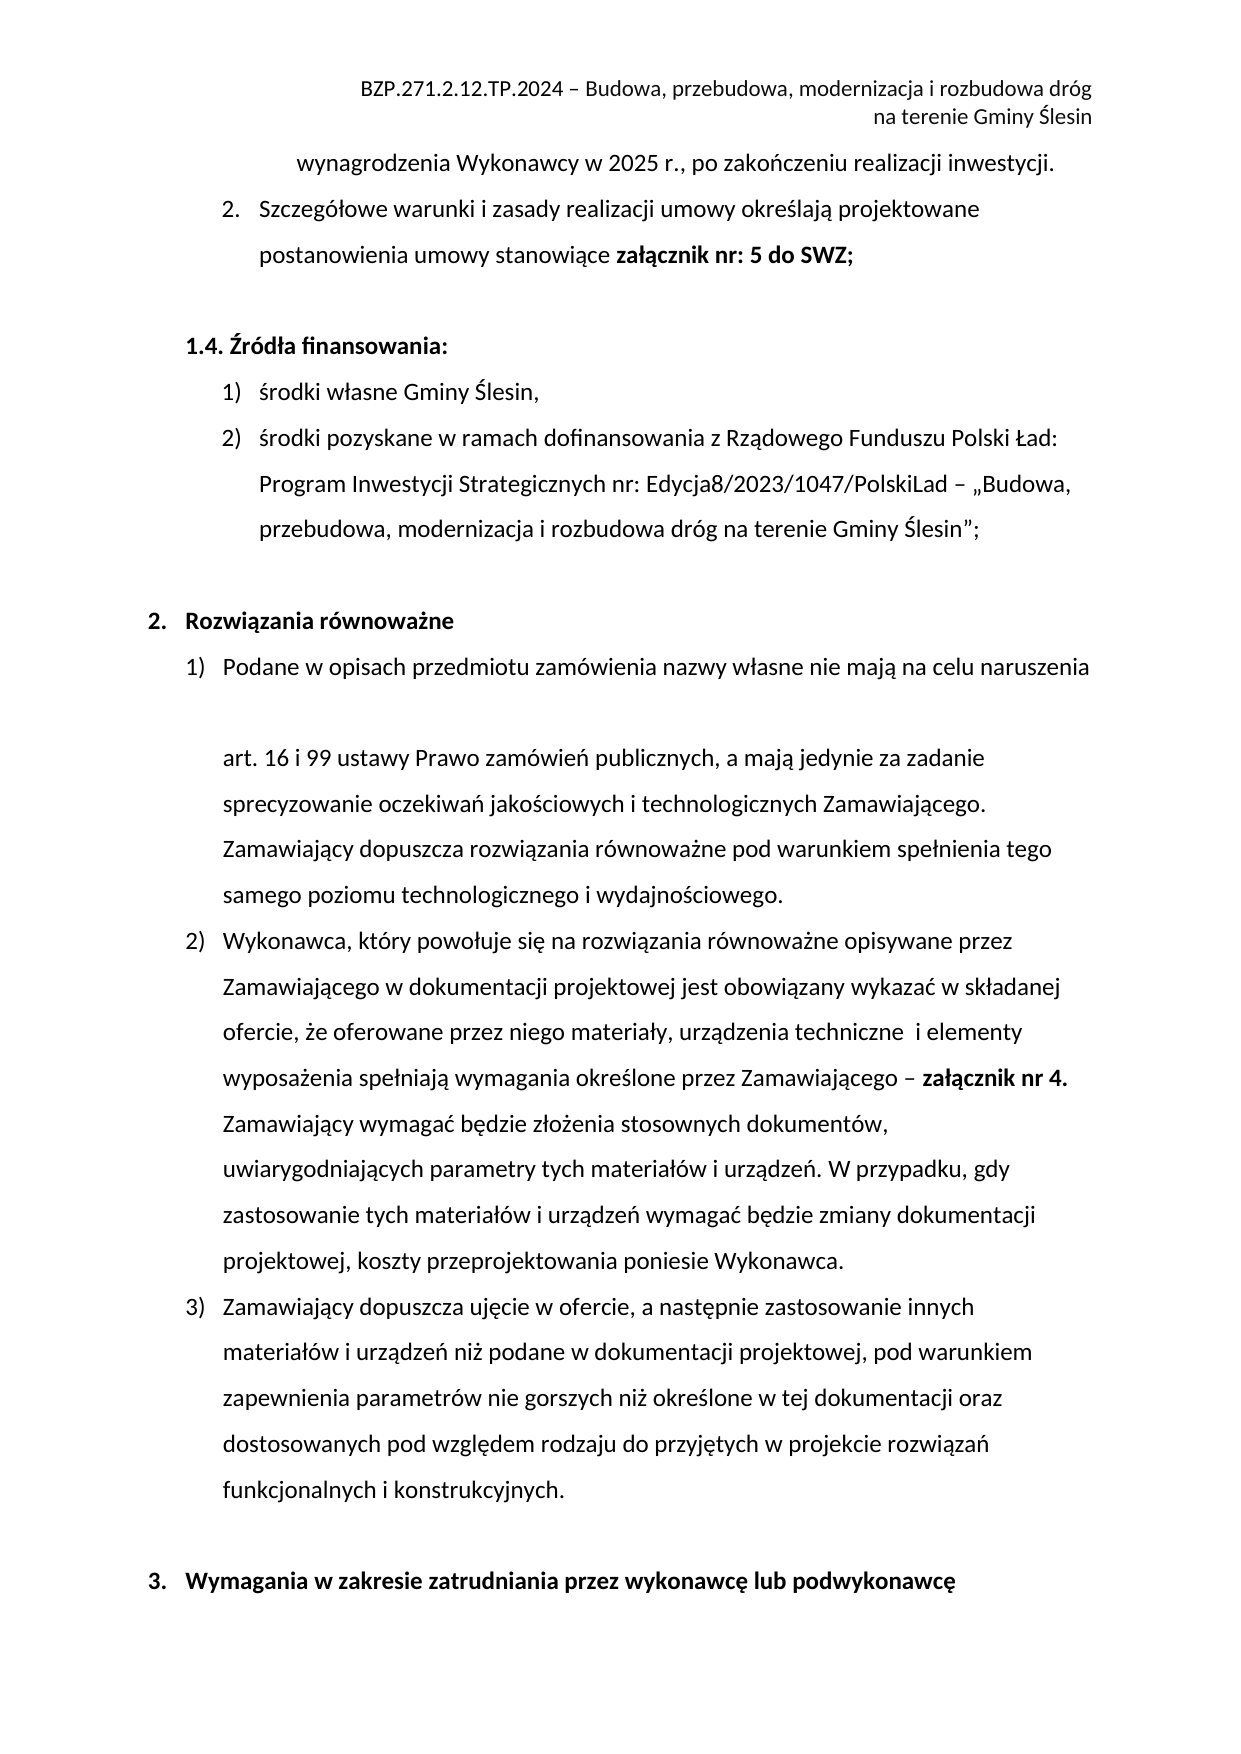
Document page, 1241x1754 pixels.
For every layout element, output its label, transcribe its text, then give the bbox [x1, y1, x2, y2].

list Wykonawca, który powołuje się na rozwiązania równoważne opisywane przez Zamawiającego w dokumentacji projektowej jest obowiązany wykazać w składanej ofercie, że oferowane przez niego materiały, urządzenia techniczne i elementy wyposażenia spełniają wymagania określone przez Zamawiającego – załącznik nr 4. Zamawiający wymagać będzie złożenia stosownych dokumentów, uwiarygodniających parametry tych materiałów i urządzeń. W przypadku, gdy zastosowanie tych materiałów i urządzeń wymagać będzie zmiany dokumentacji projektowej, koszty przeprojektowania poniesie Wykonawca. [185, 925, 1093, 1276]
list Zamawiający dopuszcza ujęcie w ofercie, a następnie zastosowanie innych materiałów i urządzeń niż podane w dokumentacji projektowej, pod warunkiem zapewnienia parametrów nie gorszych niż określone w tej dokumentacji oraz dostosowanych pod względem rodzaju do przyjętych w projekcie rozwiązań funkcjonalnych i konstrukcyjnych. [185, 1291, 1093, 1504]
list środki pozyskane w ramach dofinansowania z Rządowego Funduszu Polski Ład: Program Inwestycji Strategicznych nr: Edycja8/2023/1047/PolskiLad – „Budowa, przebudowa, modernizacja i rozbudowa dróg na terenie Gminy Ślesin”; [221, 422, 1093, 544]
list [259, 148, 1093, 178]
list Rozwiązania równoważne [148, 605, 1093, 635]
list Podane w opisach przedmiotu zamówienia nazwy własne nie mają na celu naruszenia art. 16 i 99 ustawy Prawo zamówień publicznych, a mają jedynie za zadanie sprecyzowanie oczekiwań jakościowych i technologicznych Zamawiającego. Zamawiający dopuszcza rozwiązania równoważne pod warunkiem spełnienia tego samego poziomu technologicznego i wydajnościowego. [185, 651, 1093, 910]
list Szczegółowe warunki i zasady realizacji umowy określają projektowane postanowienia umowy stanowiące załącznik nr: 5 do SWZ; [221, 193, 1093, 269]
list 1.4. Źródła finansowania: [185, 331, 1093, 361]
list środki własne Gminy Ślesin, [221, 376, 1093, 407]
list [148, 1565, 1093, 1596]
